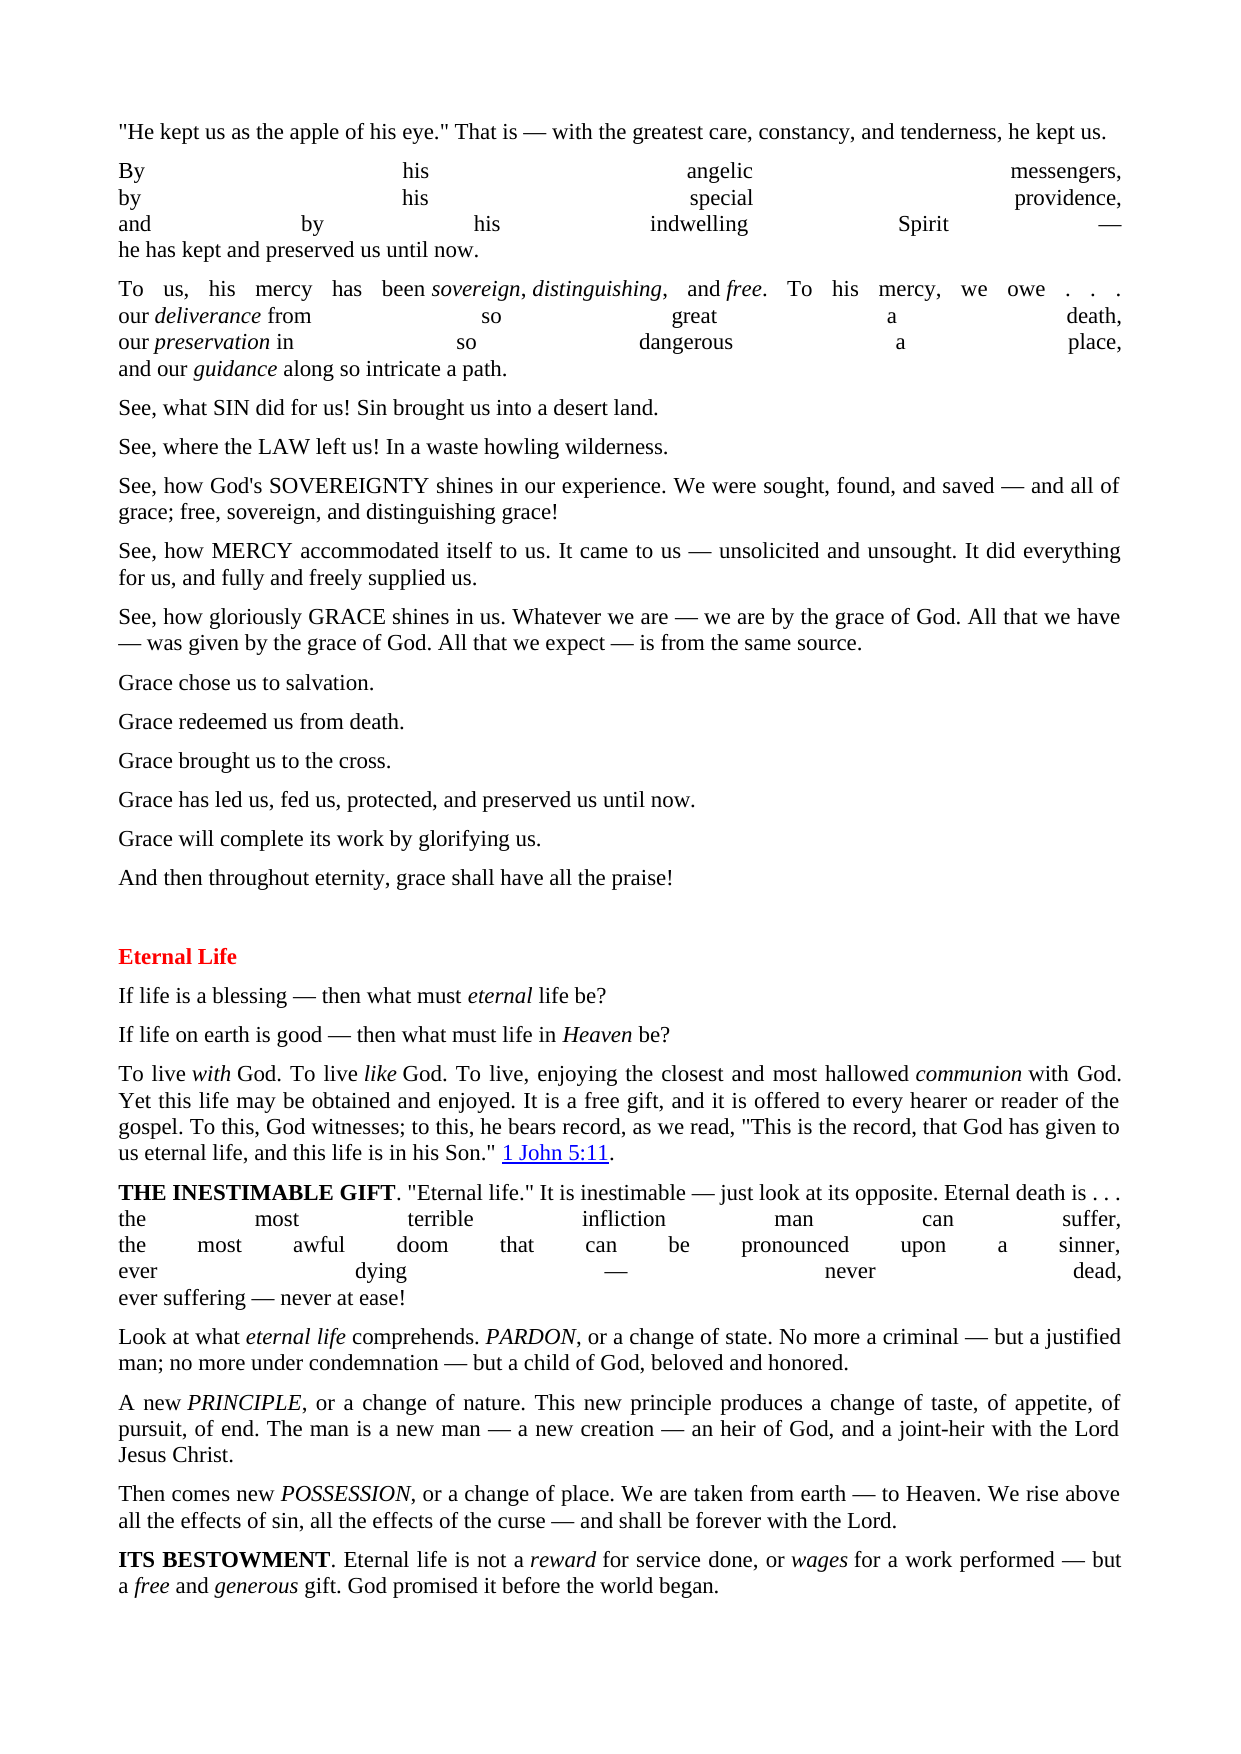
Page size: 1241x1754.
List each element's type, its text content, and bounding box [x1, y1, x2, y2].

text ITS BESTOWMENT. Eternal life is not a reward for service done, or wages for a work performed — but a free and generous gift. God promised it before the world began. [118, 1546, 1122, 1599]
text Grace brought us to the cross. [118, 747, 1122, 773]
text THE INESTIMABLE GIFT. "Eternal life." It is inestimable — just look at its opposite. Eternal death is . . . the most terrible infliction man can suffer, the most awful doom that can be pronounced upon a sinner, ever dying — never dead, ever suffering — never at ease! [118, 1178, 1122, 1310]
text See, what SIN did for us! Sin brought us into a desert land. [118, 394, 1122, 420]
text See, how God's SOVEREIGNTY shines in our experience. We were sought, found, and saved — and all of grace; free, sovereign, and distinguishing grace! [118, 472, 1122, 525]
text If life on earth is good — then what must life in Heaven be? [118, 1021, 1122, 1047]
text See, where the LAW left us! In a waste howling wilderness. [118, 433, 1122, 459]
text Look at what eternal life comprehends. PARDON, or a change of state. No more a criminal — but a justified man; no more under condemnation — but a child of God, beloved and honored. [118, 1323, 1122, 1376]
text Grace redeemed us from death. [118, 708, 1122, 734]
text Grace chose us to salvation. [118, 669, 1122, 695]
text If life is a blessing — then what must eternal life be? [118, 982, 1122, 1008]
text See, how gloriously GRACE shines in us. Whatever we are — we are by the grace of God. All that we have — was given by the grace of God. All that we expect — is from the same source. [118, 603, 1122, 656]
text "He kept us as the apple of his eye." That is — with the greatest care, constancy, and tenderness, he kept us. [118, 118, 1122, 144]
text And then throughout eternity, grace shall have all the praise! [118, 864, 1122, 891]
text Grace will complete its work by glorifying us. [118, 825, 1122, 852]
text Grace has led us, fed us, protected, and preserved us until now. [118, 786, 1122, 812]
text To us, his mercy has been sovereign, distinguishing, and free. To his mercy, we owe . . . our deliverance from so great a death, our preservation in so dangerous a place, and our guidance along so intricate a path. [118, 276, 1122, 381]
text A new PRINCIPLE, or a change of nature. This new principle produces a change of taste, of appetite, of pursuit, of end. The man is a new man — a new creation — an heir of God, and a joint-heir with the Lord Jesus Christ. [118, 1389, 1122, 1468]
text Then comes new POSSESSION, or a change of place. We are taken from earth — to Heaven. We rise above all the effects of sin, all the effects of the curse — and shall be forever with the Lord. [118, 1481, 1122, 1533]
text To live with God. To live like God. To live, enjoying the closest and most hallowed communion with God. Yet this life may be obtained and enjoyed. It is a free gift, and it is offered to every hearer or reader of the gospel. To this, God witnesses; to this, he bears record, as we read, "This is the record, that God has given to us eternal life, and this life is in his Son." 1 John 5:11. [118, 1060, 1122, 1166]
text By his angelic messengers, by his special providence, and by his indwelling Spirit — he has kept and preserved us until now. [118, 157, 1122, 263]
text See, how MERCY accommodated itself to us. It came to us — unsolicited and unsought. It did everything for us, and fully and freely supplied us. [118, 538, 1122, 590]
